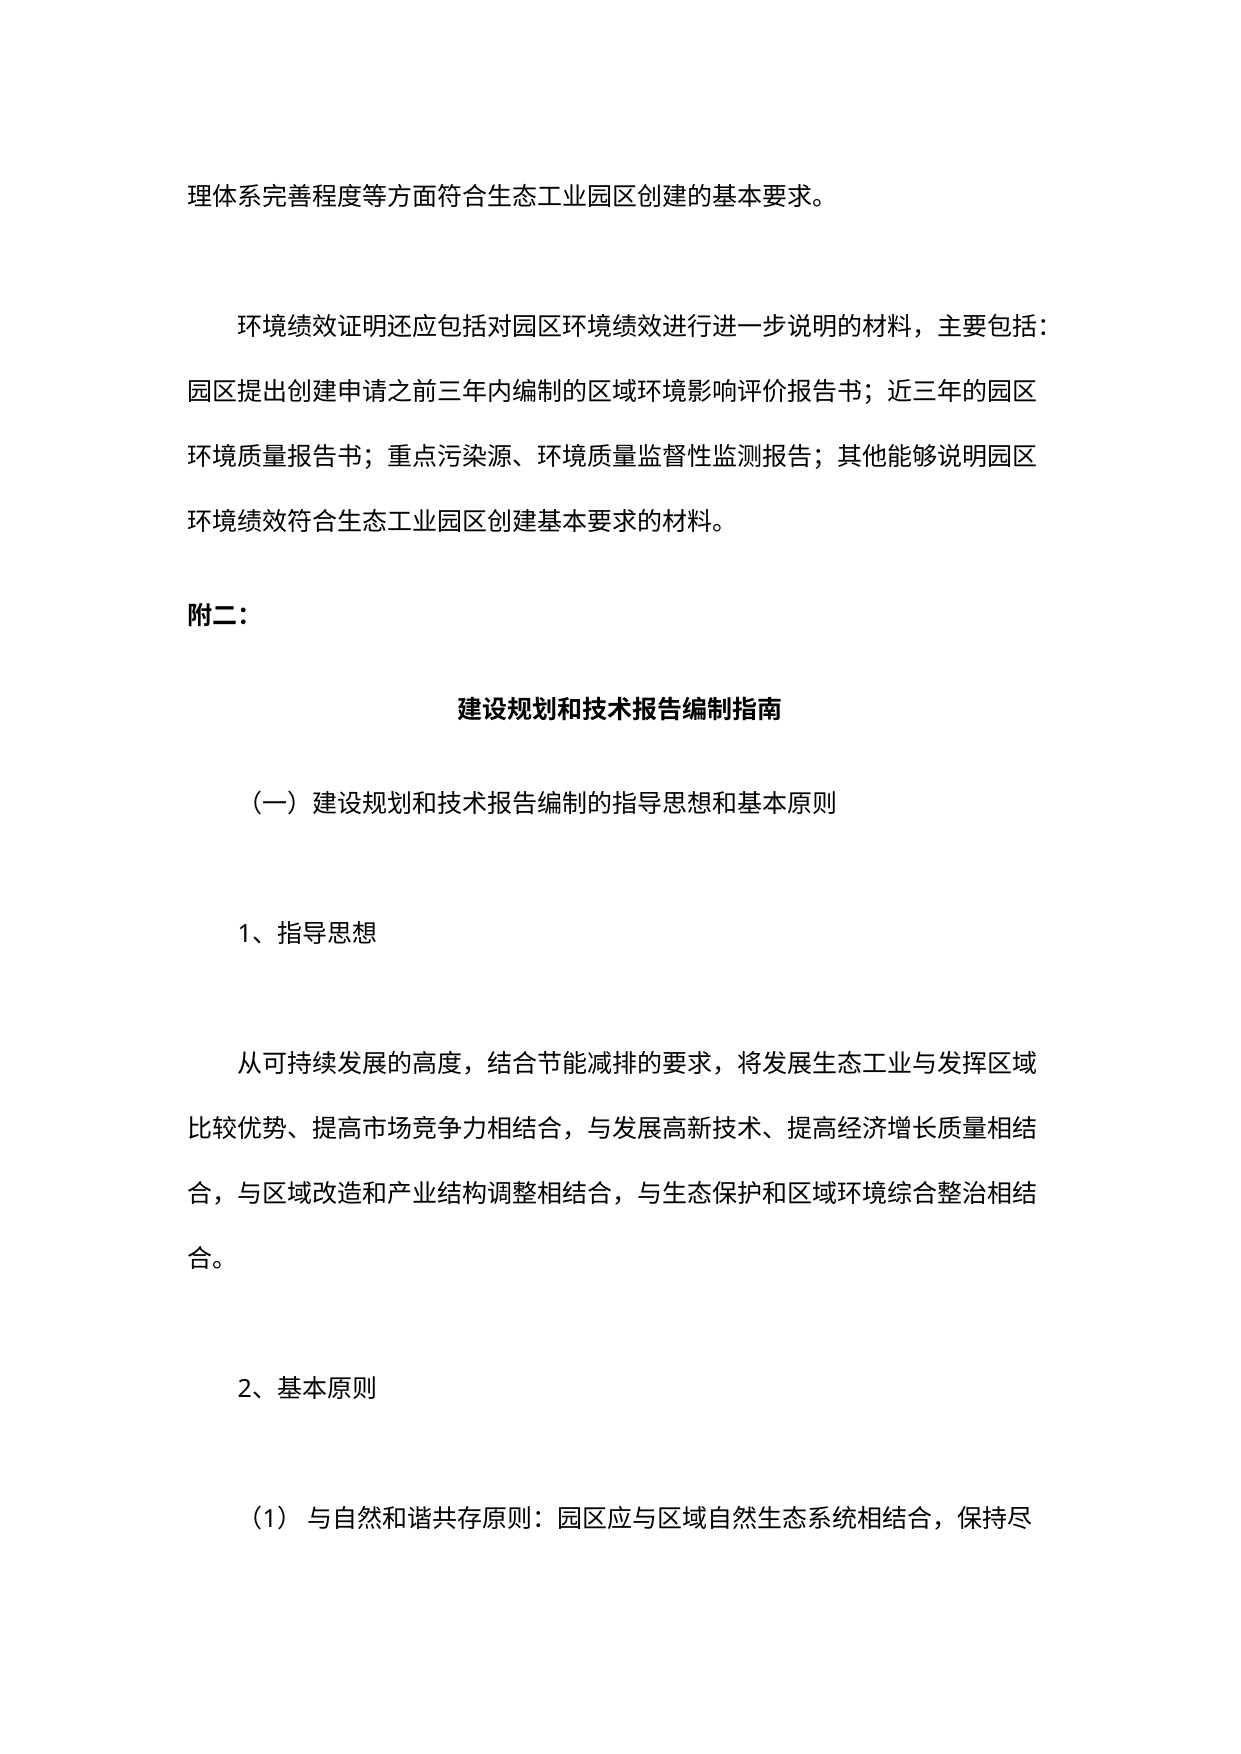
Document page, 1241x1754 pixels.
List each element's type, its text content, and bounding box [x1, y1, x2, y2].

text 附二： [187, 581, 1053, 646]
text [187, 162, 1053, 552]
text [187, 769, 1053, 1549]
text 建设规划和技术报告编制指南 [187, 675, 1053, 740]
